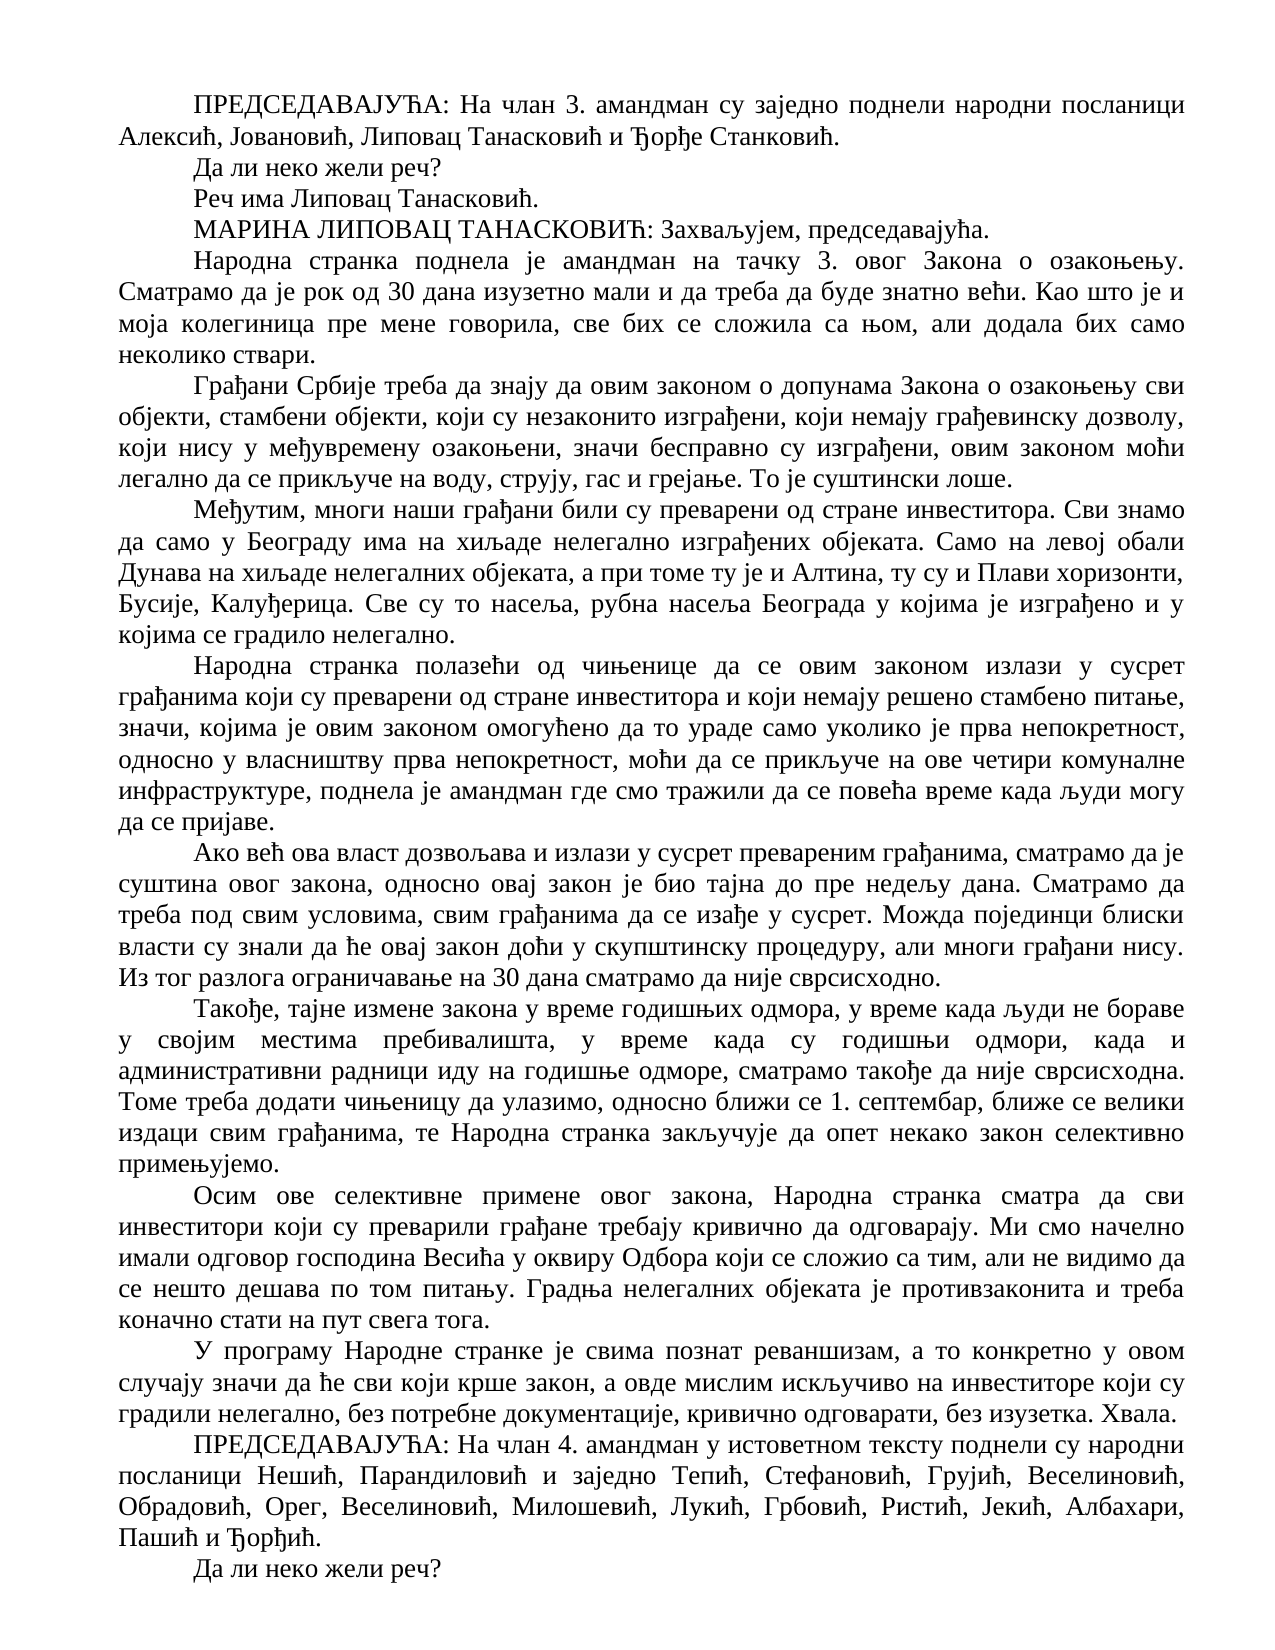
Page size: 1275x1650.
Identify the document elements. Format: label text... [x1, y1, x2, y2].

text МАРИНА ЛИПОВАЦ ТАНАСКОВИЋ: Захваљујем, председавајућа. [118, 213, 1186, 244]
text Такође, тајне измене закона у време годишњих одмора, у време када људи не бораве у својим местима пребивалишта, у време када су годишњи одмори, када и административни радници иду на годишње одморе, сматрамо такође да није сврсисходна. Томе треба додати чињеницу да улазимо, односно ближи се 1. септембар, ближе се велики издаци свим грађанима, те Народна странка закључује да опет некако закон селективно примењујемо. [118, 992, 1186, 1179]
text У програму Народне странке је свима познат реваншизам, а то конкретно у овом случају значи да ће сви који крше закон, а овде мислим искључиво на инвеститоре који су градили нелегално, без потребне документације, кривично одговарати, без изузетка. Хвала. [118, 1334, 1186, 1428]
text Реч има Липовац Танасковић. [118, 182, 1186, 213]
text Народна странка полазећи од чињенице да се овим законом излази у сусрет грађанима који су преварени од стране инвеститора и који немају решено стамбено питање, значи, којима је овим законом омогућено да то ураде само уколико је прва непокретност, односно у власништву прва непокретност, моћи да се прикључе на ове четири комуналне инфраструктуре, поднела је амандман где смо тражили да се повећа време када људи могу да се пријаве. [118, 649, 1186, 836]
text ПРЕДСЕДАВАЈУЋА: На члан 3. амандман су заједно поднели народни посланици Алексић, Јовановић, Липовац Танасковић и Ђорђе Станковић. [118, 89, 1186, 151]
text Ако већ ова власт дозвољава и излази у сусрет превареним грађанима, сматрамо да је суштина овог закона, односно овај закон је био тајна до пре недељу дана. Сматрамо да треба под свим условима, свим грађанима да се изађе у сусрет. Можда појединци блиски власти су знали да ће овај закон доћи у скупштинску процедуру, али многи грађани нису. Из тог разлога ограничавање на 30 дана сматрамо да није сврсисходно. [118, 836, 1186, 992]
text Народна странка поднела је амандман на тачку 3. овог Закона о озакоњењу. Сматрамо да је рок од 30 дана изузетно мали и да треба да буде знатно већи. Као што је и моја колегиница пре мене говорила, све бих се сложила са њом, али додала бих само неколико ствари. [118, 244, 1186, 369]
text Да ли неко жели реч? [118, 151, 1186, 182]
text Међутим, многи наши грађани били су преварени од стране инвеститора. Сви знамо да само у Београду има на хиљаде нелегално изграђених објеката. Само на левој обали Дунава на хиљаде нелегалних објеката, а при томе ту је и Алтина, ту су и Плави хоризонти, Бусије, Калуђерица. Све су то насеља, рубна насеља Београда у којима је изграђено и у којима се градило нелегално. [118, 493, 1186, 649]
text Грађани Србије треба да знају да овим законом о допунама Закона о озакоњењу сви објекти, стамбени објекти, који су незаконито изграђени, који немају грађевинску дозволу, који нису у међувремену озакоњени, значи бесправно су изграђени, овим законом моћи легално да се прикључе на воду, струју, гас и грејање. То је суштински лоше. [118, 369, 1186, 493]
text Осим ове селективне примене овог закона, Народна странка сматра да сви инвеститори који су преварили грађане требају кривично да одговарају. Ми смо начелно имали одговор господина Весића у оквиру Одбора који се сложио са тим, али не видимо да се нешто дешава по том питању. Градња нелегалних објеката је противзаконита и треба коначно стати на пут свега тога. [118, 1179, 1186, 1334]
text ПРЕДСЕДАВАЈУЋА: На члан 4. амандман у истоветном тексту поднели су народни посланици Нешић, Парандиловић и заједно Тепић, Стефановић, Грујић, Веселиновић, Обрадовић, Орег, Веселиновић, Милошевић, Лукић, Грбовић, Ристић, Јекић, Албахари, Пашић и Ђорђић. [118, 1428, 1186, 1552]
text Да ли неко жели реч? [118, 1552, 1186, 1584]
